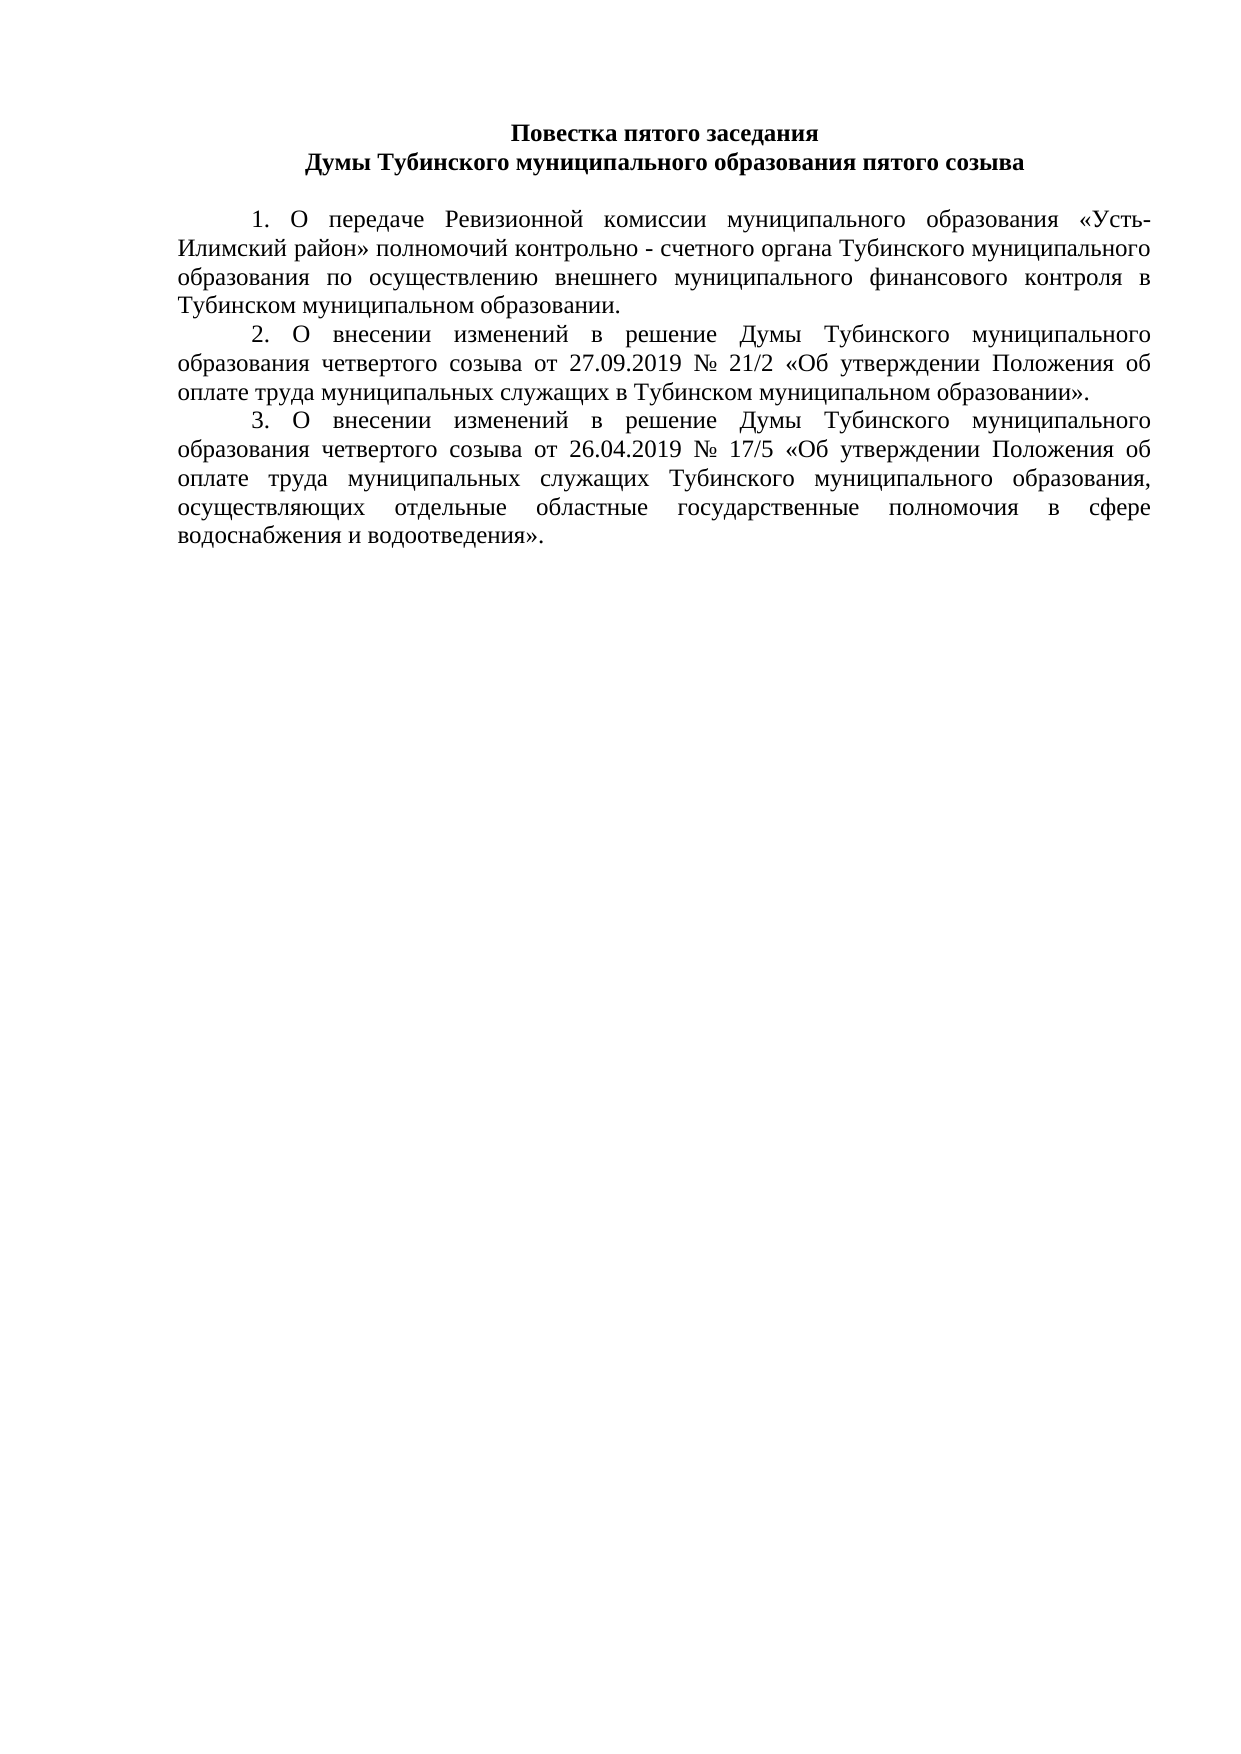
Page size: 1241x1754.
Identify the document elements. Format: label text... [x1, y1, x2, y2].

text 3. О внесении изменений в решение Думы Тубинского муниципального образования четвертого созыва от 26.04.2019 № 17/5 «Об утверждении Положения об оплате труда муниципальных служащих Тубинского муниципального образования, осуществляющих отдельные областные государственные полномочия в сфере водоснабжения и водоотведения». [177, 406, 1152, 549]
text Повестка пятого заседания [177, 118, 1152, 147]
text Думы Тубинского муниципального образования пятого созыва [177, 147, 1152, 176]
text 1. О передаче Ревизионной комиссии муниципального образования «Усть-Илимский район» полномочий контрольно - счетного органа Тубинского муниципального образования по осуществлению внешнего муниципального финансового контроля в Тубинском муниципальном образовании. [177, 204, 1152, 319]
text 2. О внесении изменений в решение Думы Тубинского муниципального образования четвертого созыва от 27.09.2019 № 21/2 «Об утверждении Положения об оплате труда муниципальных служащих в Тубинском муниципальном образовании». [177, 319, 1152, 406]
